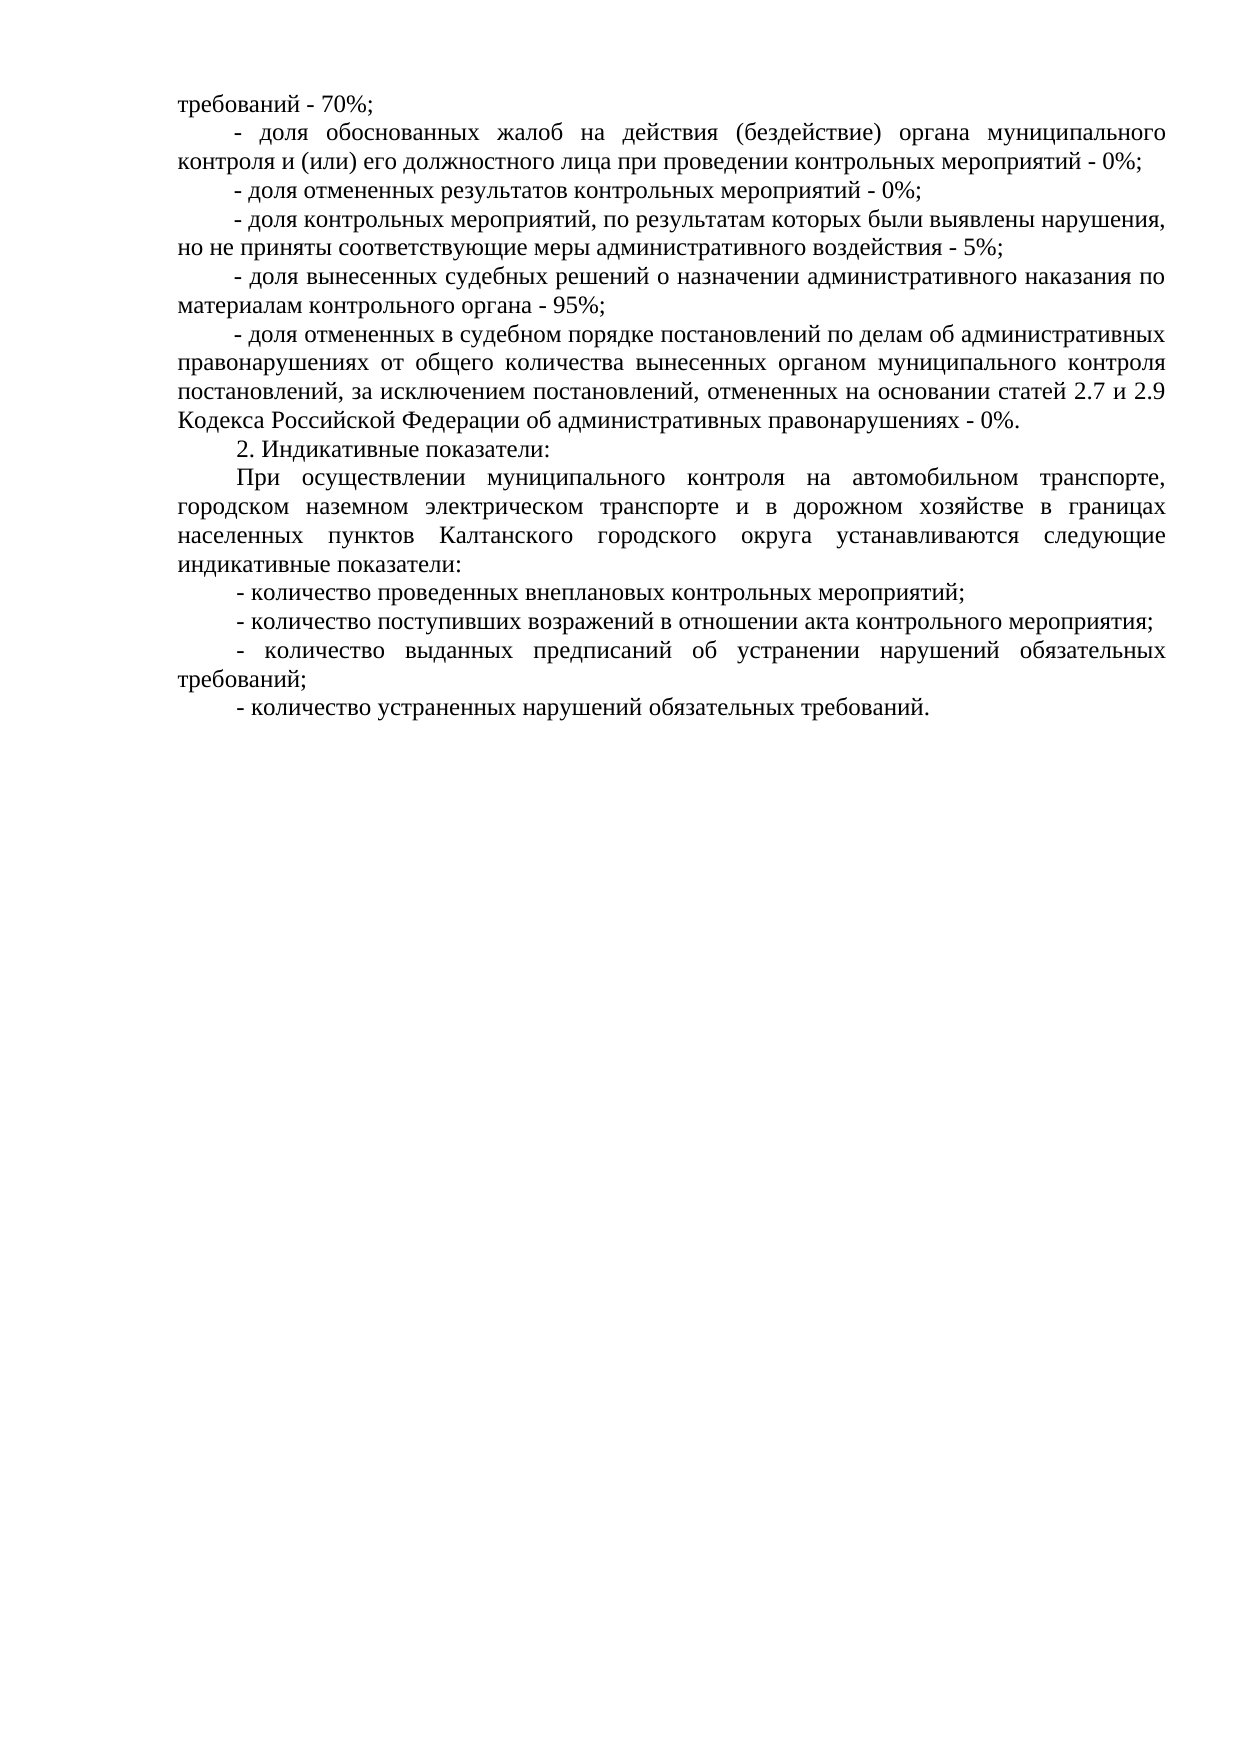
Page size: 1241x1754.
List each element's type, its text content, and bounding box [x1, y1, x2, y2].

text - количество поступивших возражений в отношении акта контрольного мероприятия; [177, 606, 1167, 635]
text - доля контрольных мероприятий, по результатам которых были выявлены нарушения, но не приняты соответствующие меры административного воздействия - 5%; [177, 204, 1167, 261]
text - доля обоснованных жалоб на действия (бездействие) органа муниципального контроля и (или) его должностного лица при проведении контрольных мероприятий - 0%; [177, 117, 1167, 175]
text - доля отмененных результатов контрольных мероприятий - 0%; [177, 175, 1167, 204]
text - доля вынесенных судебных решений о назначении административного наказания по материалам контрольного органа - 95%; [177, 261, 1167, 319]
text - доля отмененных в судебном порядке постановлений по делам об административных правонарушениях от общего количества вынесенных органом муниципального контроля постановлений, за исключением постановлений, отмененных на основании статей 2.7 и 2.9 Кодекса Российской Федерации об административных правонарушениях - 0%. [177, 319, 1167, 434]
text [177, 89, 1167, 117]
text - количество устраненных нарушений обязательных требований. [177, 692, 1167, 721]
text 2. Индикативные показатели: [177, 434, 1167, 462]
text - количество выданных предписаний об устранении нарушений обязательных требований; [177, 635, 1167, 692]
text - количество проведенных внеплановых контрольных мероприятий; [177, 577, 1167, 606]
text При осуществлении муниципального контроля на автомобильном транспорте, городском наземном электрическом транспорте и в дорожном хозяйстве в границах населенных пунктов Калтанского городского округа устанавливаются следующие индикативные показатели: [177, 462, 1167, 577]
